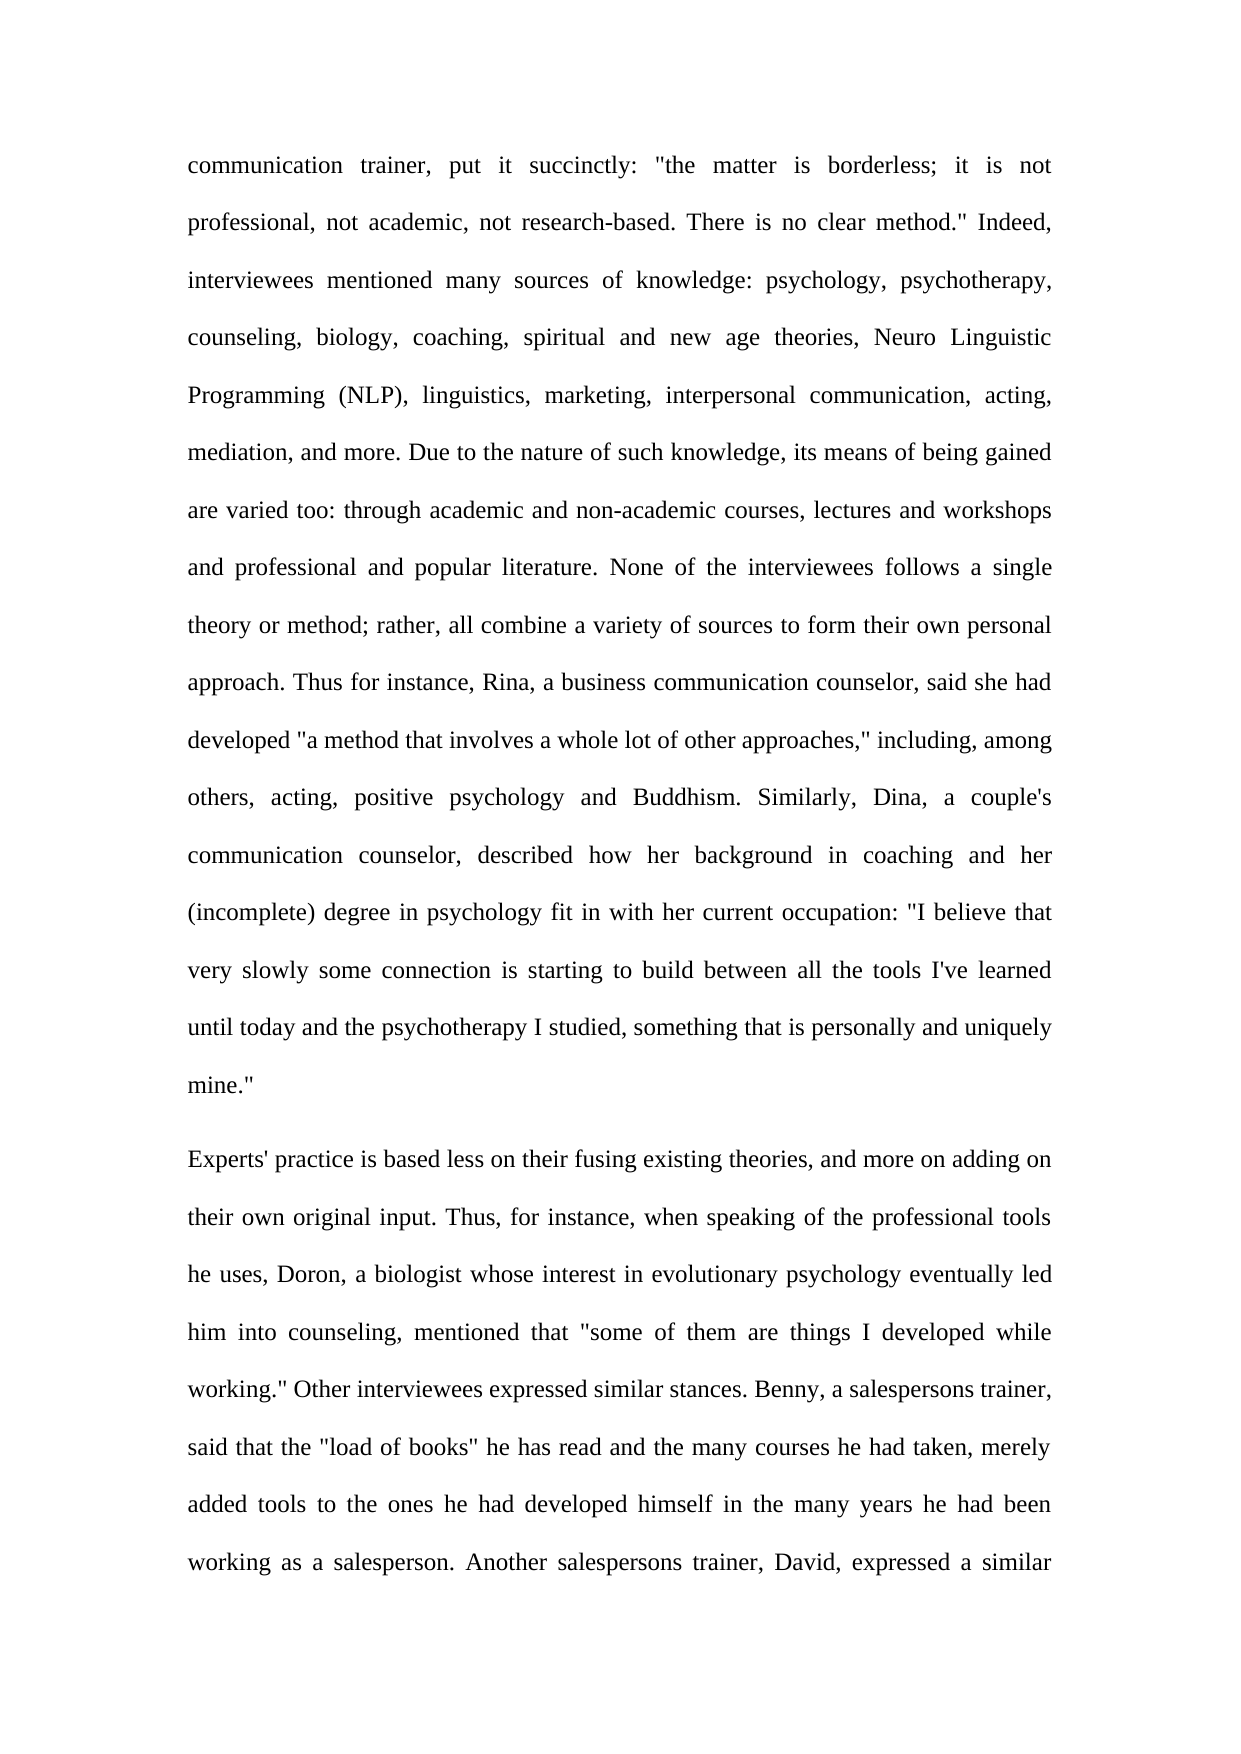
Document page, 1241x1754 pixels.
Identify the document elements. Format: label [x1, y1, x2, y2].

text [187, 150, 1053, 1099]
text [187, 1144, 1053, 1575]
